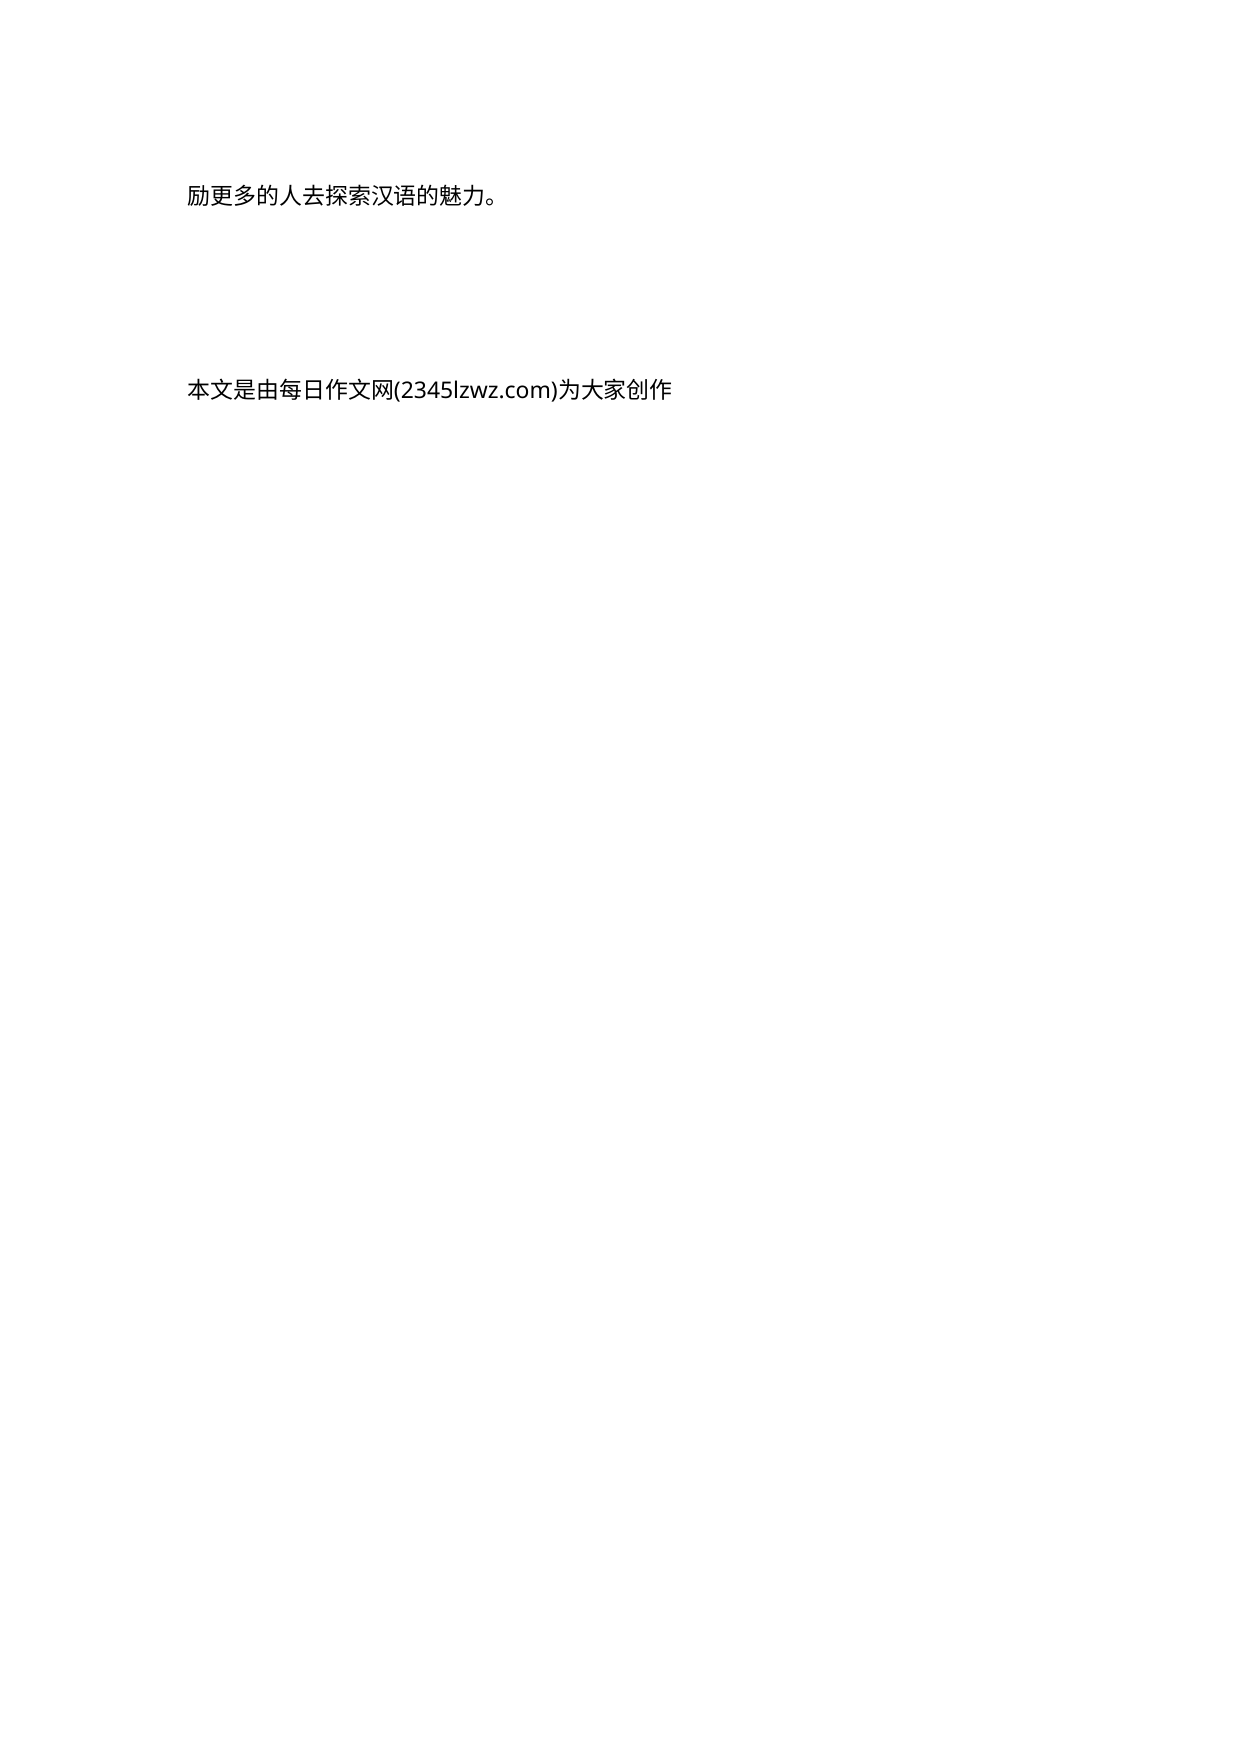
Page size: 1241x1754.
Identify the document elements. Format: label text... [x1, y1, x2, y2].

text 本文是由每日作文网(2345lzwz.com)为大家创作 [187, 356, 1053, 421]
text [187, 162, 1053, 227]
